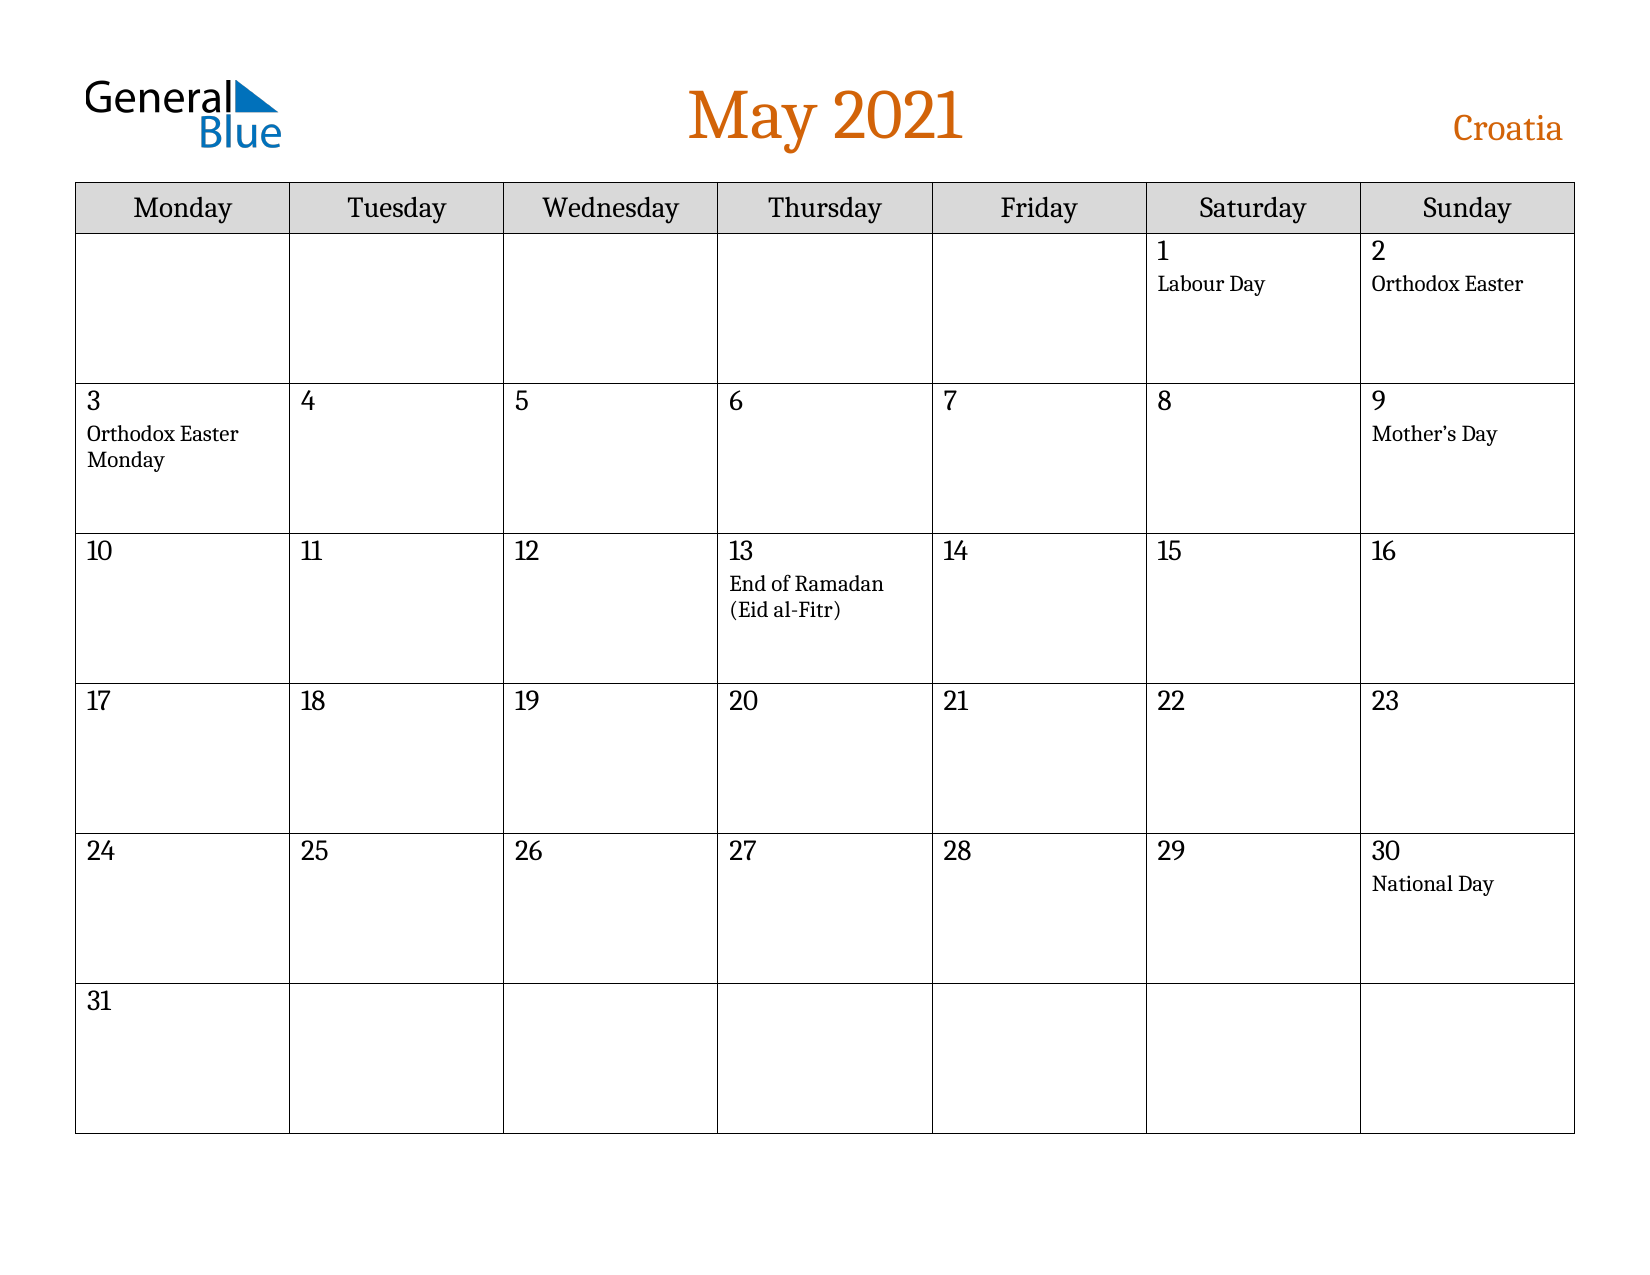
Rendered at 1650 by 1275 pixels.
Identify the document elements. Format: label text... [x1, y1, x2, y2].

table_cell 10 [76, 534, 289, 570]
table_cell 28 [933, 834, 1146, 870]
table_cell [1147, 570, 1360, 683]
table_cell [1361, 720, 1574, 833]
table_cell [290, 420, 503, 533]
table_cell 27 [718, 834, 932, 870]
table_cell 3 [76, 384, 289, 420]
table_cell Wednesday [504, 183, 717, 233]
table_cell 4 [290, 384, 503, 420]
table_cell 22 [1147, 684, 1360, 720]
table_cell 13 [718, 534, 932, 570]
table_cell 23 [1361, 684, 1574, 720]
table_cell [1147, 984, 1360, 1020]
table_cell [76, 234, 289, 270]
table_cell 6 [718, 384, 932, 420]
table_cell Mother’s Day [1361, 420, 1574, 533]
table_cell [290, 720, 503, 833]
table_cell Friday [933, 183, 1146, 233]
table_cell [1361, 984, 1574, 1020]
table_cell Monday [76, 183, 289, 233]
table_cell 26 [504, 834, 717, 870]
table_cell [718, 984, 932, 1020]
table_cell 30 [1361, 834, 1574, 870]
table_cell [290, 1020, 503, 1133]
table_cell [76, 270, 289, 383]
table_cell [1147, 870, 1360, 983]
table_cell 19 [504, 684, 717, 720]
table_cell 14 [933, 534, 1146, 570]
table_cell [290, 570, 503, 683]
table_cell Orthodox Easter [1361, 270, 1574, 383]
table_cell [933, 570, 1146, 683]
table_cell [933, 870, 1146, 983]
table_cell 17 [76, 684, 289, 720]
table_cell 15 [1147, 534, 1360, 570]
table_cell Saturday [1147, 183, 1360, 233]
table_cell [933, 270, 1146, 383]
table_cell [290, 234, 503, 270]
table_cell [1147, 1020, 1360, 1133]
table_cell [718, 270, 932, 383]
table_cell Tuesday [290, 183, 503, 233]
table_cell [504, 1020, 717, 1133]
table_header Croatia [1146, 75, 1574, 182]
table_cell [504, 270, 717, 383]
table_cell [504, 984, 717, 1020]
table_cell 25 [290, 834, 503, 870]
table_cell [1147, 420, 1360, 533]
table_cell [933, 984, 1146, 1020]
table_cell Orthodox Easter Monday [76, 420, 289, 533]
table_cell 8 [1147, 384, 1360, 420]
table_cell 24 [76, 834, 289, 870]
table_cell 16 [1361, 534, 1574, 570]
table_cell 2 [1361, 234, 1574, 270]
table_cell 9 [1361, 384, 1574, 420]
table_cell [718, 420, 932, 533]
table_cell 18 [290, 684, 503, 720]
table_cell [504, 720, 717, 833]
table_cell [76, 570, 289, 683]
table_cell [933, 720, 1146, 833]
table_cell 21 [933, 684, 1146, 720]
table_cell [718, 870, 932, 983]
table_cell [504, 870, 717, 983]
table_cell Sunday [1361, 183, 1574, 233]
table_cell [1147, 720, 1360, 833]
table_cell [290, 870, 503, 983]
table_cell [76, 720, 289, 833]
table_cell [718, 1020, 932, 1133]
table_cell [933, 234, 1146, 270]
table_header [76, 75, 503, 182]
table_cell [1361, 570, 1574, 683]
table_cell [504, 234, 717, 270]
table_cell 12 [504, 534, 717, 570]
table_cell [504, 420, 717, 533]
table_cell [718, 720, 932, 833]
table_cell 5 [504, 384, 717, 420]
table_cell Thursday [718, 183, 932, 233]
table_cell 11 [290, 534, 503, 570]
table_cell 7 [933, 384, 1146, 420]
table_cell [290, 270, 503, 383]
table_cell [504, 570, 717, 683]
table_cell [718, 234, 932, 270]
table_cell [76, 870, 289, 983]
table_cell [290, 984, 503, 1020]
table_cell 31 [76, 984, 289, 1020]
picture [86, 80, 281, 148]
table_cell [933, 420, 1146, 533]
table_cell 1 [1147, 234, 1360, 270]
table_cell Labour Day [1147, 270, 1360, 383]
table_cell National Day [1361, 870, 1574, 983]
table_cell [76, 1020, 289, 1133]
table_cell [933, 1020, 1146, 1133]
table_cell [1361, 1020, 1574, 1133]
table_header May 2021 [504, 75, 1146, 182]
table_cell 20 [718, 684, 932, 720]
table_cell 29 [1147, 834, 1360, 870]
table_cell End of Ramadan (Eid al-Fitr) [718, 570, 932, 683]
